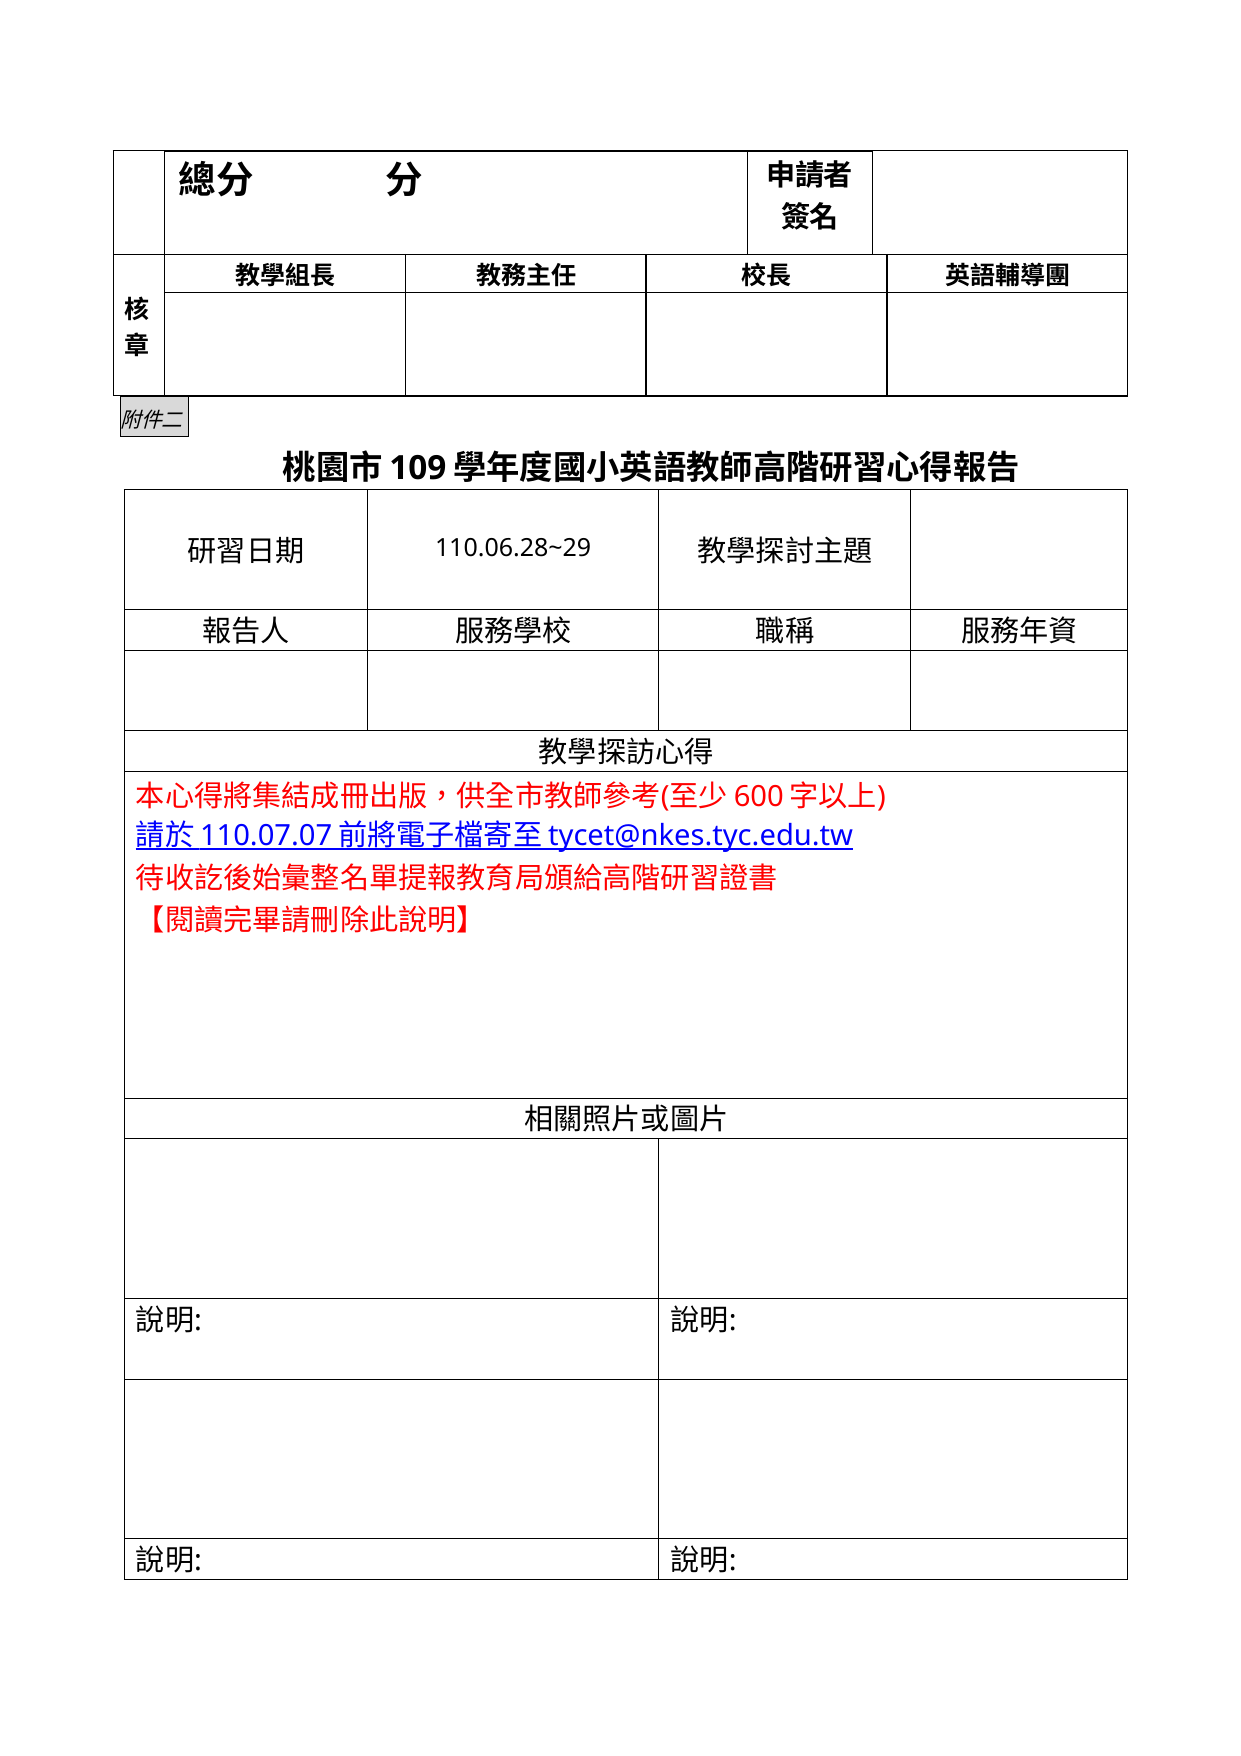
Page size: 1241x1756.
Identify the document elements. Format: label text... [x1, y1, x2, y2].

table_cell [659, 651, 910, 730]
table_cell 總分 分 [165, 152, 747, 254]
table_header [911, 490, 1127, 609]
table_cell 說明: [125, 1299, 658, 1378]
table_header 研習日期 [125, 490, 367, 609]
table_cell [125, 1380, 658, 1538]
table_cell 英語輔導團 [888, 255, 1127, 292]
table_cell 說明: [659, 1299, 1127, 1378]
table_cell 核章 [114, 255, 164, 395]
table_cell [659, 1380, 1127, 1538]
table_cell 教學組長 [165, 255, 405, 292]
table_cell 申請者 簽名 [748, 152, 872, 254]
table_cell 服務年資 [911, 610, 1127, 650]
table_cell [406, 293, 645, 395]
table_cell [873, 151, 1127, 254]
table_header 110.06.28~29 [368, 490, 658, 609]
table_cell [125, 651, 367, 730]
table_cell 校長 [647, 255, 886, 292]
table_cell [888, 293, 1127, 395]
table_cell 說明: [125, 1539, 658, 1579]
table_cell [911, 651, 1127, 730]
table_cell [659, 1139, 1127, 1298]
table_cell 教學探訪心得 [125, 731, 1127, 771]
table_cell 報告人 [125, 610, 367, 650]
table_cell [165, 293, 405, 395]
table_cell [368, 651, 658, 730]
table_cell 相關照片或圖片 [125, 1099, 1127, 1138]
table_cell [125, 1139, 658, 1298]
table_cell 職稱 [659, 610, 910, 650]
table_cell [647, 293, 886, 395]
table_cell 服務學校 [368, 610, 658, 650]
table_cell 本心得將集結成冊出版，供全市教師參考(至少600字以上) 請於110.07.07前將電子檔寄至tycet@nkes.tyc.edu.tw 待收訖後始彙整名單提報教育局頒給高階研習證書 【閱讀完畢請刪除此說明】 [125, 772, 1127, 1098]
text 桃園市109學年度國小英語教師高階研習心得報告 [174, 441, 1128, 489]
table_cell 教務主任 [406, 255, 645, 292]
table_header 教學探討主題 [659, 490, 910, 609]
table_cell 說明: [659, 1539, 1127, 1579]
